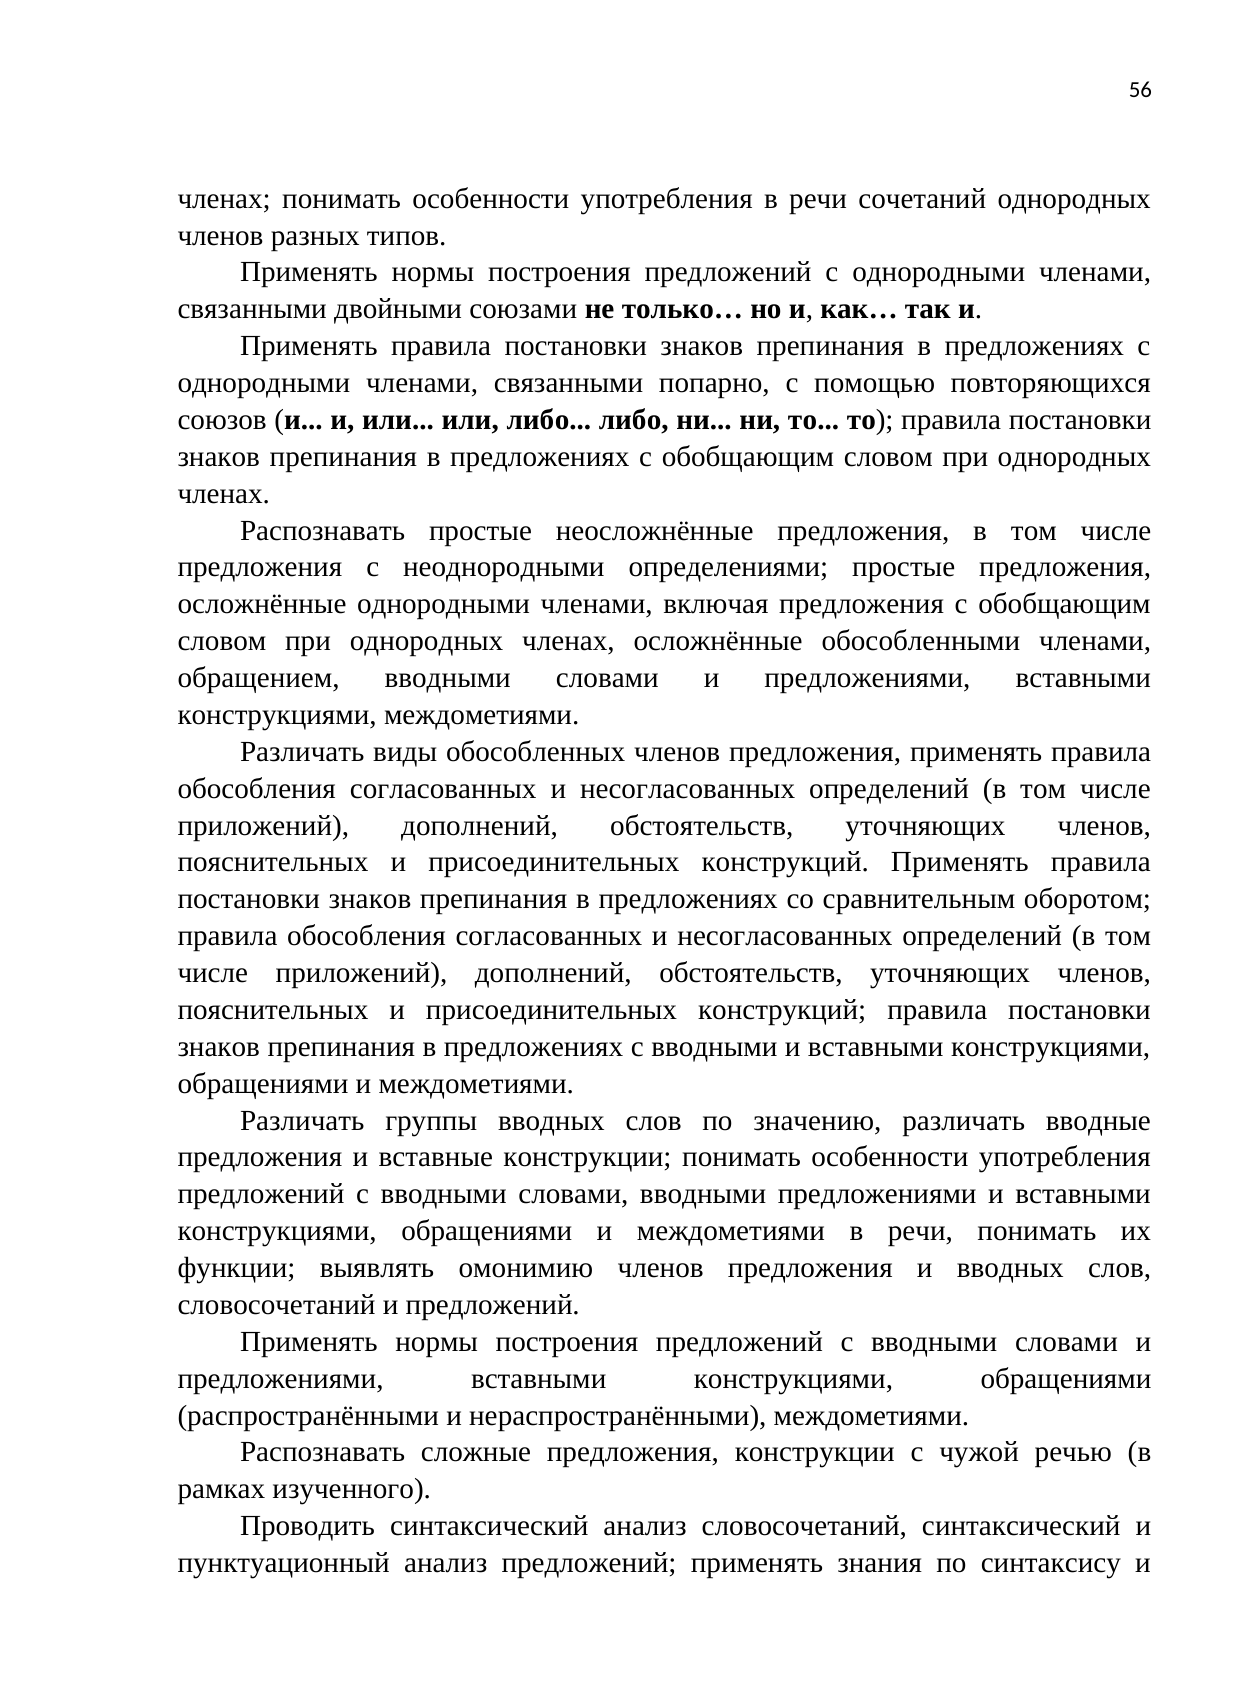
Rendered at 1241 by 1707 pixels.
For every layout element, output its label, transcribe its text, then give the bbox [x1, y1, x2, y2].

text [177, 181, 1152, 251]
text Применять нормы построения предложений с вводными словами и предложениями, вставными конструкциями, обращениями (распространёнными и нераспространёнными), междометиями. [177, 1324, 1152, 1431]
text Различать группы вводных слов по значению, различать вводные предложения и вставные конструкции; понимать особенности употребления предложений с вводными словами, вводными предложениями и вставными конструкциями, обращениями и междометиями в речи, понимать их функции; выявлять омонимию членов предложения и вводных слов, словосочетаний и предложений. [177, 1103, 1152, 1321]
text Распознавать простые неосложнённые предложения, в том числе предложения с неоднородными определениями; простые предложения, осложнённые однородными членами, включая предложения с обобщающим словом при однородных членах, осложнённые обособленными членами, обращением, вводными словами и предложениями, вставными конструкциями, междометиями. [177, 513, 1152, 731]
text Различать виды обособленных членов предложения, применять правила обособления согласованных и несогласованных определений (в том числе приложений), дополнений, обстоятельств, уточняющих членов, пояснительных и присоединительных конструкций. Применять правила постановки знаков препинания в предложениях со сравнительным оборотом; правила обособления согласованных и несогласованных определений (в том числе приложений), дополнений, обстоятельств, уточняющих членов, пояснительных и присоединительных конструкций; правила постановки знаков препинания в предложениях с вводными и вставными конструкциями, обращениями и междометиями. [177, 734, 1152, 1099]
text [177, 1508, 1152, 1579]
text Применять правила постановки знаков препинания в предложениях с однородными членами, связанными попарно, с помощью повторяющихся союзов (и... и, или... или, либo... либo, ни... ни, тo... тo); правила постановки знаков препинания в предложениях с обобщающим словом при однородных членах. [177, 328, 1152, 509]
text Распознавать сложные предложения, конструкции с чужой речью (в рамках изученного). [177, 1434, 1152, 1505]
text Применять нормы построения предложений с однородными членами, связанными двойными союзами не только… но и, как… так и. [177, 254, 1152, 325]
